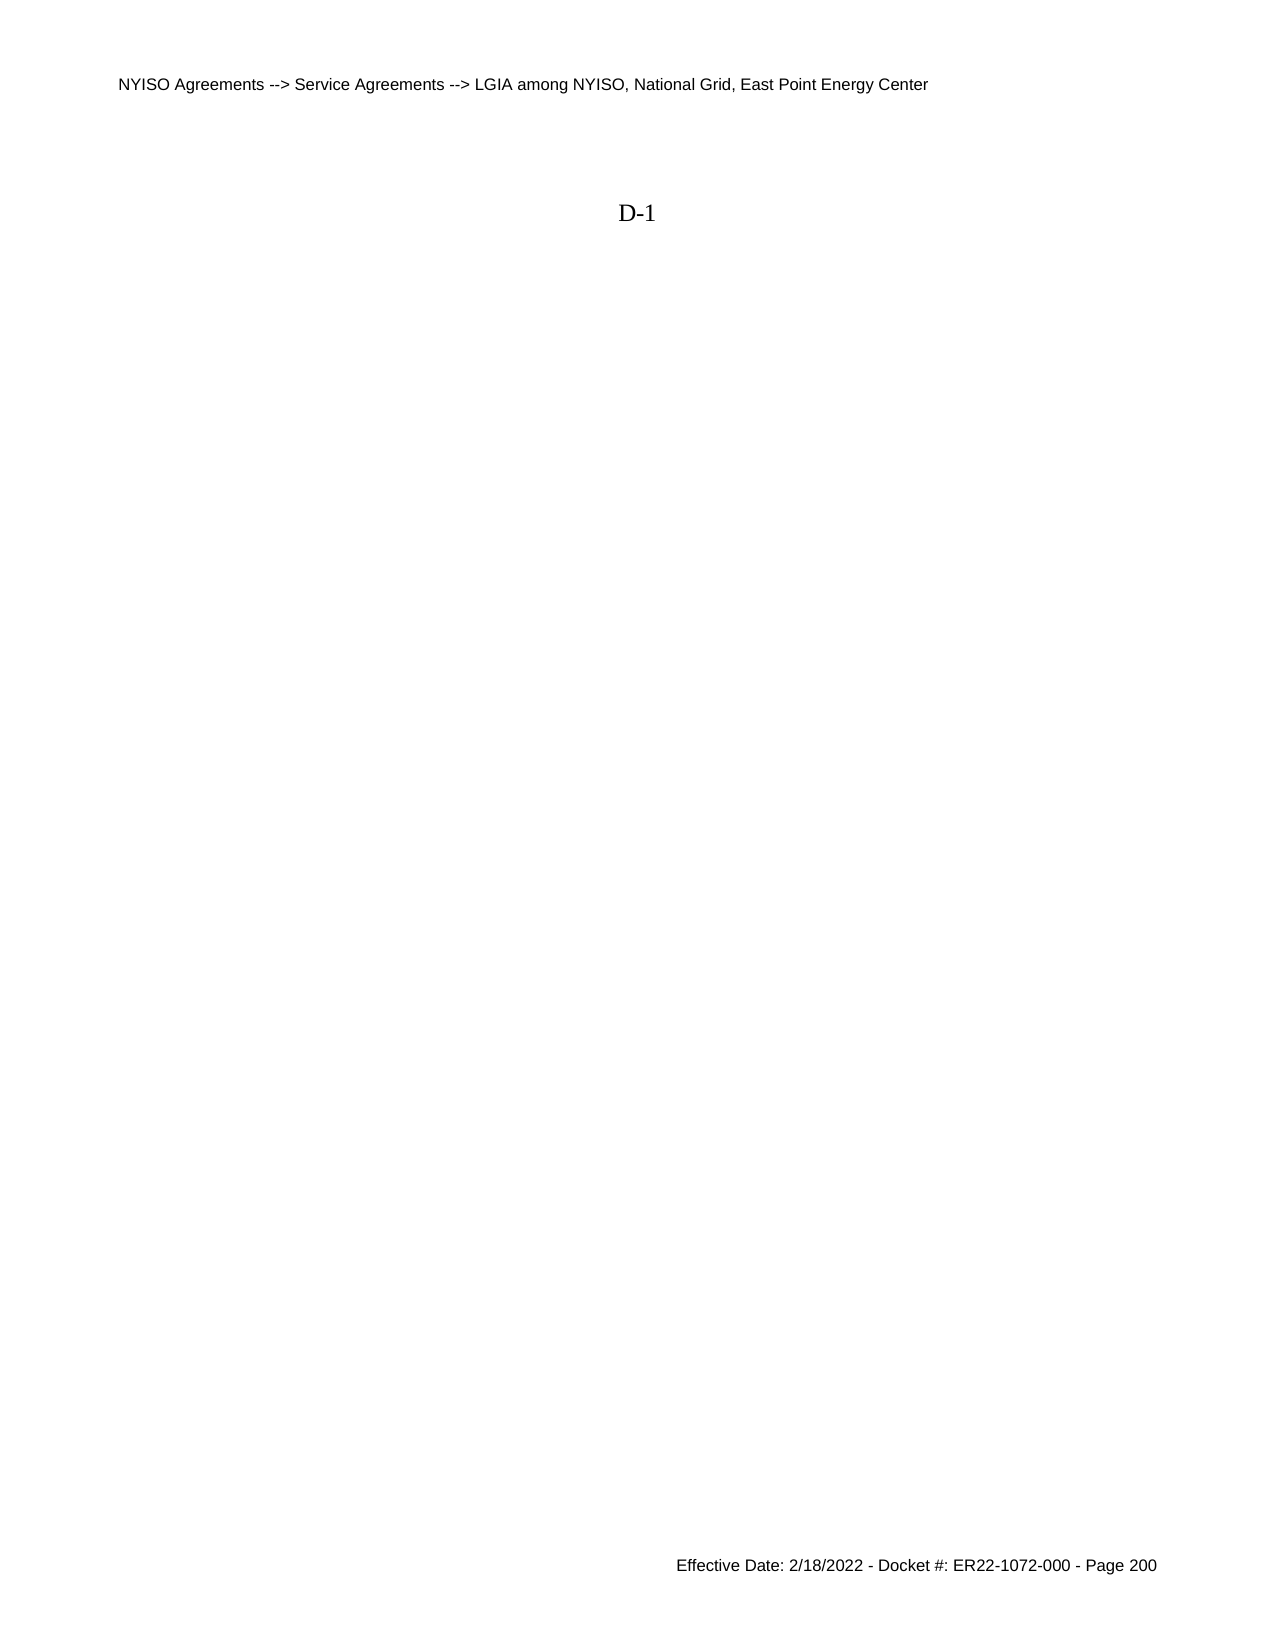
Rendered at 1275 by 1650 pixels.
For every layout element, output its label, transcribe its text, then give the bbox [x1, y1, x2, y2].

text D-1 [618, 198, 1275, 227]
